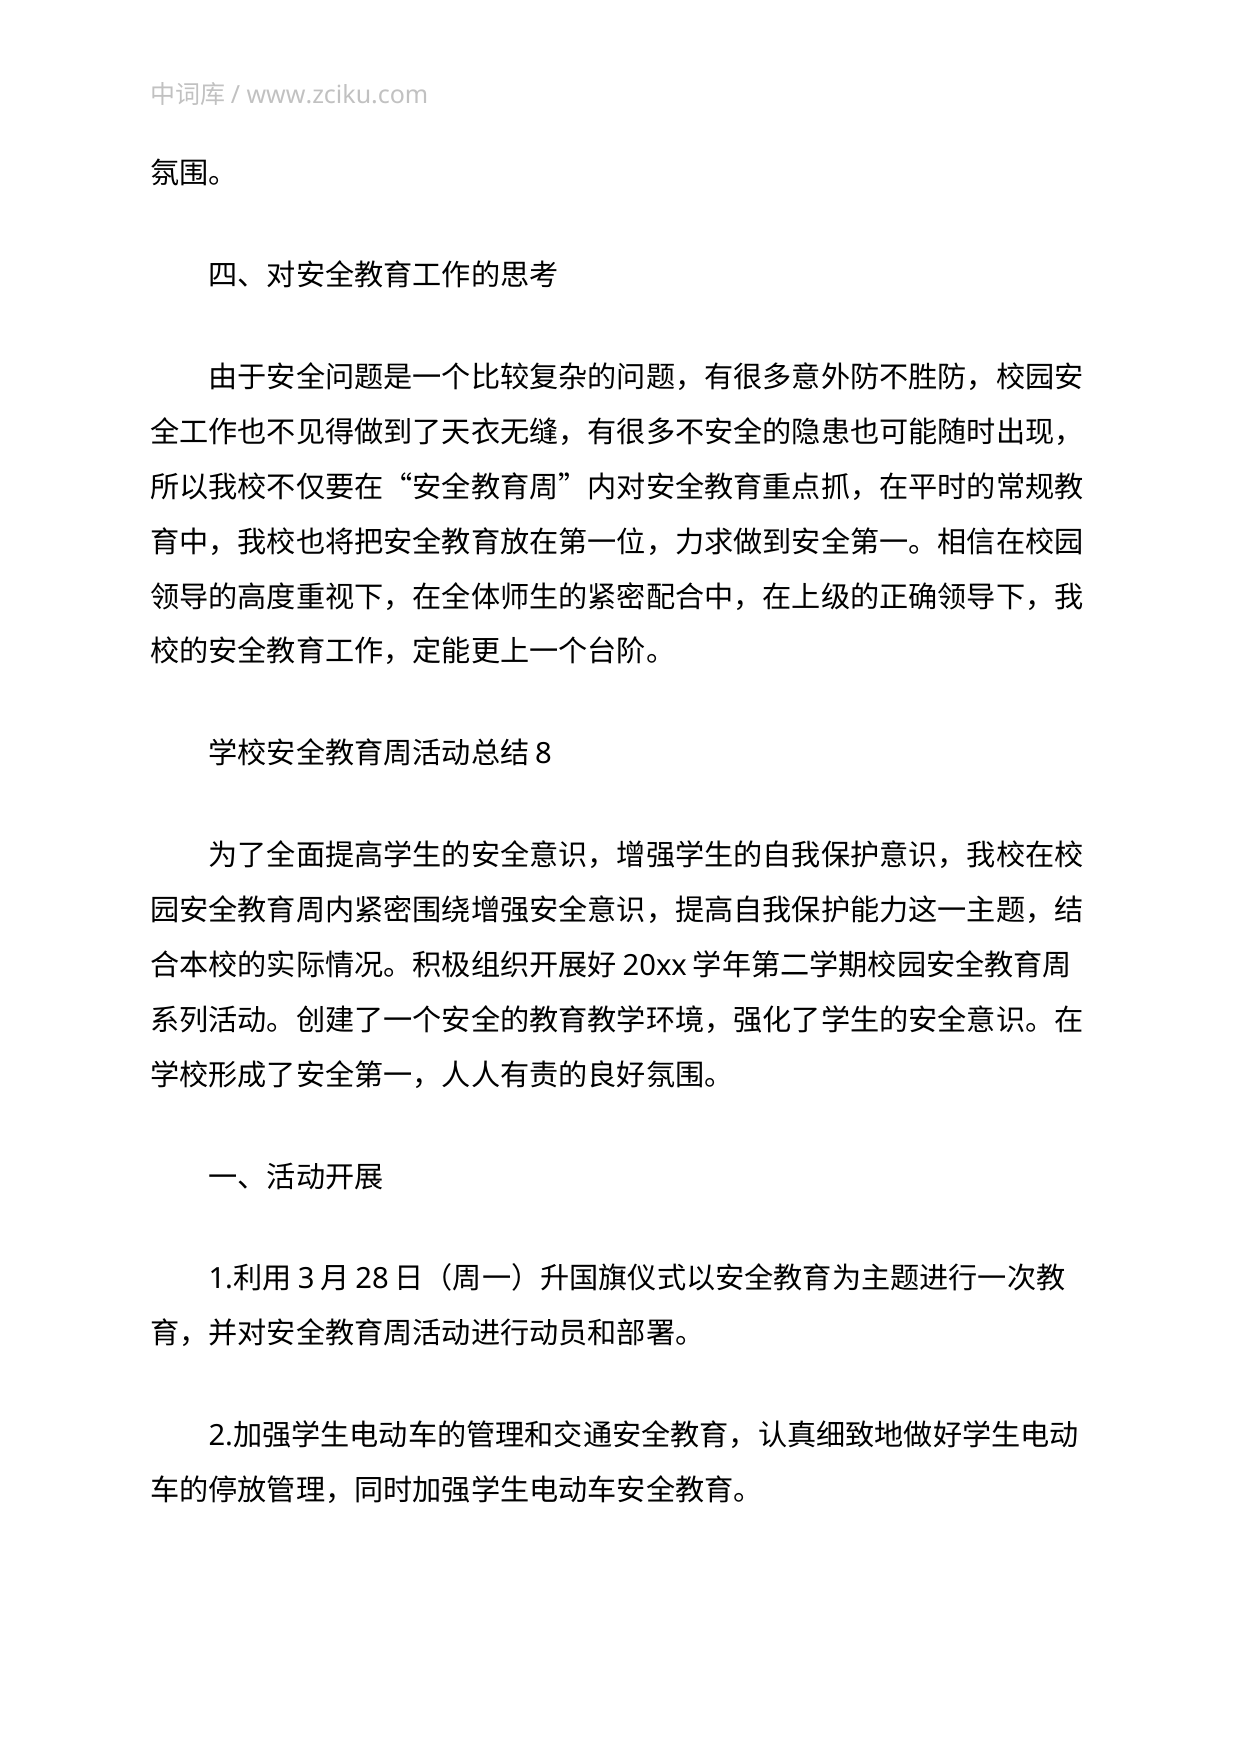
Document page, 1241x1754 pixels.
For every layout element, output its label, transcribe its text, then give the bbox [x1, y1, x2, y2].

text 学校安全教育周活动总结8 [150, 730, 1090, 772]
text 四、对安全教育工作的思考 [150, 252, 1090, 294]
text 一、活动开展 [150, 1153, 1090, 1196]
text 2.加强学生电动车的管理和交通安全教育，认真细致地做好学生电动车的停放管理，同时加强学生电动车安全教育。 [150, 1412, 1090, 1509]
text 为了全面提高学生的安全意识，增强学生的自我保护意识，我校在校园安全教育周内紧密围绕增强安全意识，提高自我保护能力这一主题，结合本校的实际情况。积极组织开展好20xx学年第二学期校园安全教育周系列活动。创建了一个安全的教育教学环境，强化了学生的安全意识。在学校形成了安全第一，人人有责的良好氛围。 [150, 832, 1090, 1094]
text 由于安全问题是一个比较复杂的问题，有很多意外防不胜防，校园安全工作也不见得做到了天衣无缝，有很多不安全的隐患也可能随时出现，所以我校不仅要在“安全教育周”内对安全教育重点抓，在平时的常规教育中，我校也将把安全教育放在第一位，力求做到安全第一。相信在校园领导的高度重视下，在全体师生的紧密配合中，在上级的正确领导下，我校的安全教育工作，定能更上一个台阶。 [150, 353, 1090, 670]
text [150, 150, 1090, 192]
text 1.利用 3月28日（周一）升国旗仪式以安全教育为主题进行一次教育，并对安全教育周活动进行动员和部署。 [150, 1255, 1090, 1352]
